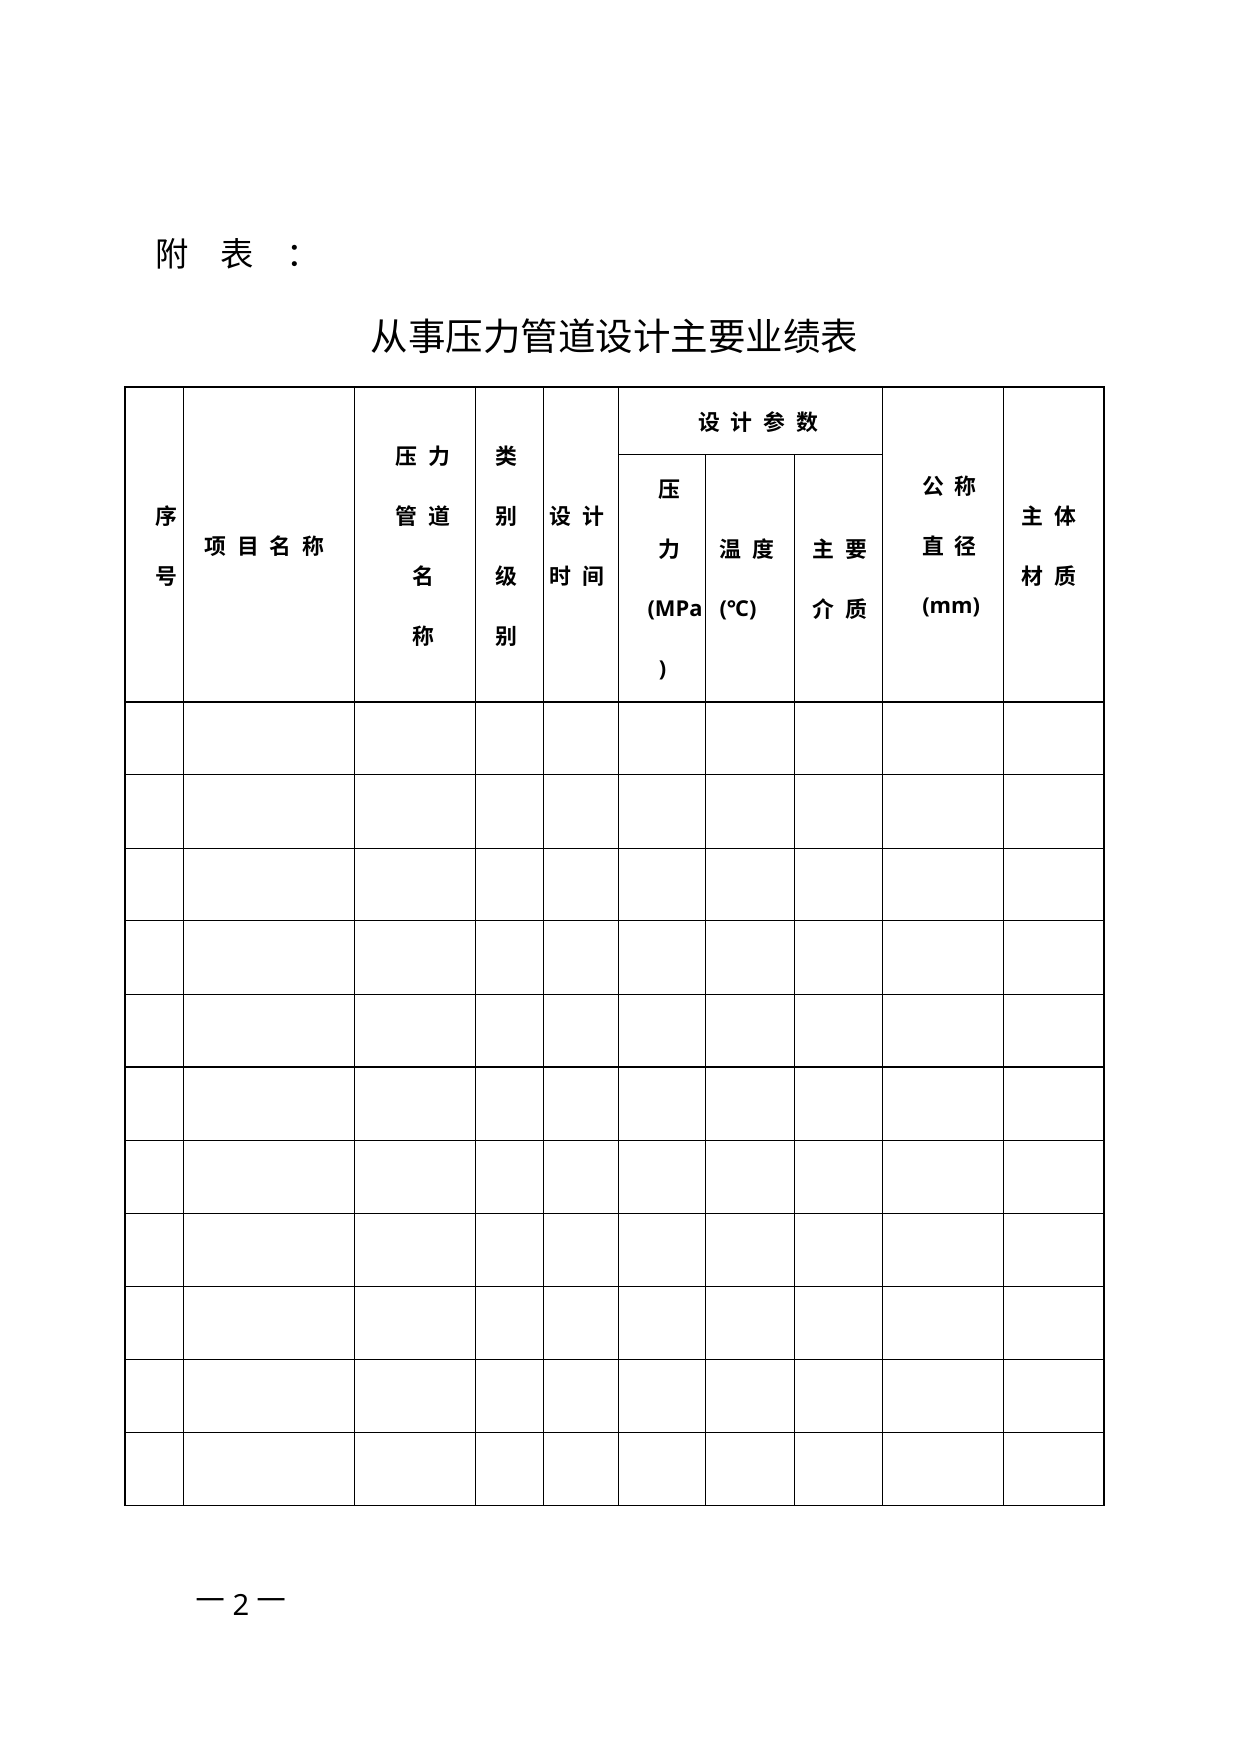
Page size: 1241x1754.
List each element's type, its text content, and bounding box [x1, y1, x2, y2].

table_header 设计 时间 [544, 388, 618, 701]
table_cell [544, 1433, 618, 1504]
table_cell [184, 1141, 354, 1212]
table_header 类别 级别 [476, 388, 543, 701]
text 附表： [155, 222, 1073, 282]
table_cell [544, 703, 618, 774]
table_cell [476, 1141, 543, 1212]
table_cell [795, 1433, 882, 1504]
table_cell [795, 995, 882, 1066]
table_cell [1004, 1214, 1103, 1286]
table_cell [619, 1214, 705, 1286]
table_cell 温度 (℃) [706, 455, 794, 701]
table_cell [1004, 1433, 1103, 1504]
table_cell [355, 849, 475, 920]
table_cell [544, 1214, 618, 1286]
table_cell [1004, 1360, 1103, 1432]
table_cell [544, 1360, 618, 1432]
table_cell [619, 849, 705, 920]
table_cell [126, 1433, 183, 1504]
table_cell [795, 703, 882, 774]
table_cell [126, 775, 183, 847]
table_cell [619, 921, 705, 993]
table_cell [126, 1068, 183, 1139]
table_cell [476, 849, 543, 920]
table_cell [184, 775, 354, 847]
table_cell [544, 849, 618, 920]
table_cell [184, 1068, 354, 1139]
table_cell [184, 1214, 354, 1286]
table_cell [1004, 1068, 1103, 1139]
table_cell [544, 921, 618, 993]
table_cell [619, 1287, 705, 1358]
table_cell [126, 921, 183, 993]
table_cell [355, 775, 475, 847]
table_cell [706, 1214, 794, 1286]
table_cell [126, 1360, 183, 1432]
table_cell [883, 1360, 1003, 1432]
table_cell [126, 849, 183, 920]
table_cell [1004, 995, 1103, 1066]
table_header 公称 直径 (mm) [883, 388, 1003, 701]
table_cell [355, 921, 475, 993]
table_cell [1004, 775, 1103, 847]
table_cell [476, 1433, 543, 1504]
table_cell [1004, 703, 1103, 774]
table_cell [706, 921, 794, 993]
table_cell [706, 1068, 794, 1139]
table_cell [544, 1287, 618, 1358]
table_cell [619, 1141, 705, 1212]
table_cell [619, 995, 705, 1066]
table_cell [126, 995, 183, 1066]
table_cell [355, 1141, 475, 1212]
table_cell [355, 995, 475, 1066]
table_cell [476, 775, 543, 847]
table_cell [355, 703, 475, 774]
table_cell [706, 1141, 794, 1212]
table_cell [706, 1433, 794, 1504]
table_cell [544, 995, 618, 1066]
table_header 项目名称 [184, 388, 354, 701]
table_cell [126, 1214, 183, 1286]
table_cell [355, 1068, 475, 1139]
table_cell [126, 1287, 183, 1358]
table_cell [184, 703, 354, 774]
table_cell [476, 1068, 543, 1139]
table_cell [619, 775, 705, 847]
table_cell [1004, 1287, 1103, 1358]
table_cell [544, 775, 618, 847]
table_cell [795, 775, 882, 847]
table_cell 主要 介质 [795, 455, 882, 701]
table_cell [883, 1287, 1003, 1358]
table_cell [795, 1360, 882, 1432]
table_cell [883, 849, 1003, 920]
table_cell [1004, 1141, 1103, 1212]
table_header 主体材质 [1004, 388, 1103, 701]
table_cell [184, 849, 354, 920]
table_cell [476, 1360, 543, 1432]
table_cell [476, 995, 543, 1066]
table_cell [355, 1433, 475, 1504]
table_cell [883, 995, 1003, 1066]
table_cell [355, 1287, 475, 1358]
table_cell [184, 1287, 354, 1358]
table_cell [476, 703, 543, 774]
table_cell [476, 921, 543, 993]
table_cell [476, 1287, 543, 1358]
table_cell [883, 1068, 1003, 1139]
table_cell [126, 703, 183, 774]
table_cell [184, 995, 354, 1066]
table_cell [706, 849, 794, 920]
table_cell [476, 1214, 543, 1286]
table_header 设计参数 [619, 388, 882, 454]
table_cell [184, 1360, 354, 1432]
table_cell [795, 1287, 882, 1358]
text 从事压力管道设计主要业绩表 [155, 307, 1073, 361]
table_cell [883, 1214, 1003, 1286]
table_cell [355, 1360, 475, 1432]
table_cell [883, 1141, 1003, 1212]
table_cell [619, 703, 705, 774]
table_cell [706, 703, 794, 774]
table_cell [184, 1433, 354, 1504]
table_cell [1004, 921, 1103, 993]
table_cell [883, 703, 1003, 774]
table_cell [883, 775, 1003, 847]
table_header 压力管道 名 称 [355, 388, 475, 701]
table_cell [706, 775, 794, 847]
table_cell 压力 (MPa) [619, 455, 705, 701]
table_cell [1004, 849, 1103, 920]
table_cell [184, 921, 354, 993]
table_cell [619, 1433, 705, 1504]
table_cell [706, 1360, 794, 1432]
table_cell [706, 1287, 794, 1358]
table_cell [795, 849, 882, 920]
table_cell [883, 1433, 1003, 1504]
table_cell [795, 1214, 882, 1286]
table_cell [619, 1068, 705, 1139]
table_cell [355, 1214, 475, 1286]
table_cell [126, 1141, 183, 1212]
table_cell [795, 1068, 882, 1139]
table_cell [795, 1141, 882, 1212]
table_header 序号 [126, 388, 183, 701]
table_cell [619, 1360, 705, 1432]
table_cell [544, 1141, 618, 1212]
table_cell [544, 1068, 618, 1139]
table_cell [795, 921, 882, 993]
table_cell [706, 995, 794, 1066]
table_cell [883, 921, 1003, 993]
